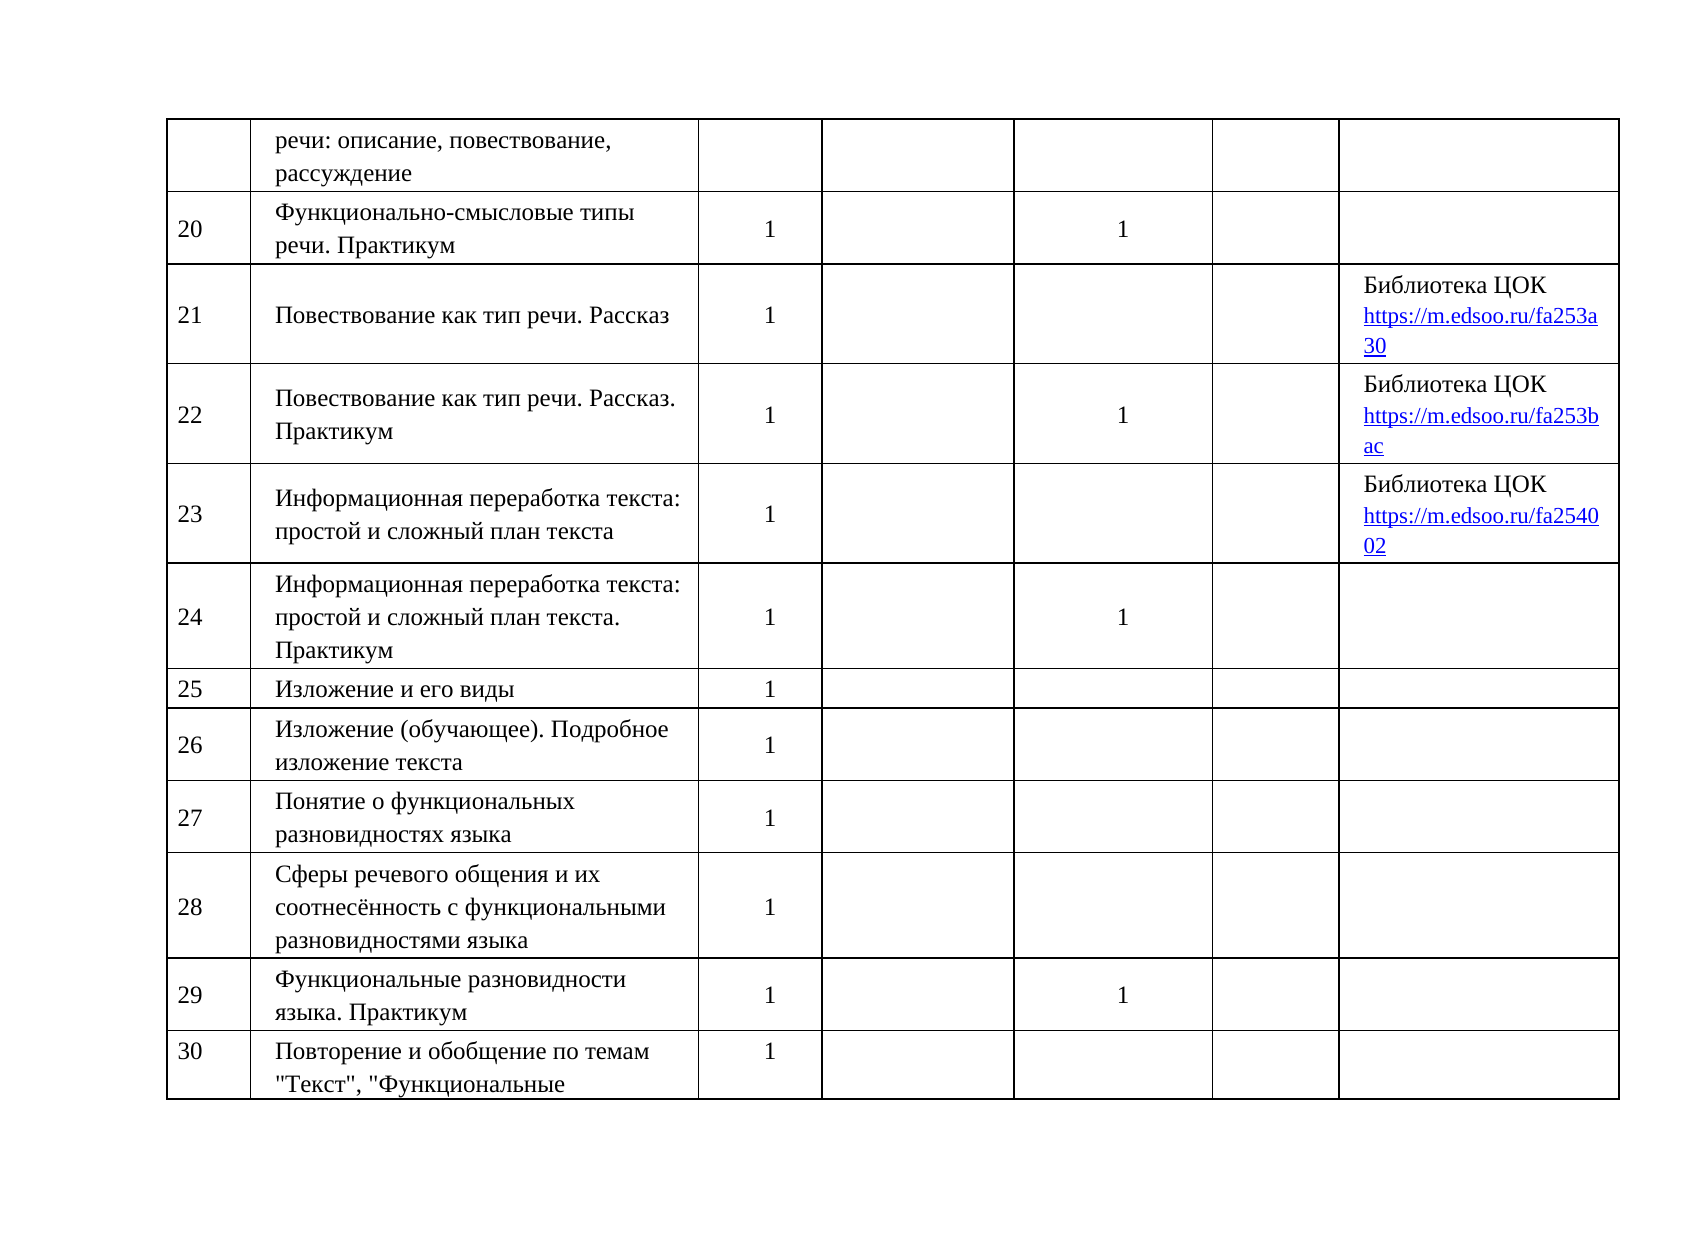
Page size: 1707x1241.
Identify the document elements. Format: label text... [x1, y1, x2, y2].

table_cell 1 [699, 265, 821, 363]
table_cell 20 [168, 192, 250, 263]
table_cell 1 [1015, 192, 1212, 263]
table_cell [1015, 669, 1212, 707]
table_cell 25 [168, 669, 250, 707]
table_cell [823, 364, 1013, 462]
table_cell [823, 669, 1013, 707]
table_cell [1340, 120, 1618, 191]
table_cell [823, 120, 1013, 191]
table_cell [1340, 192, 1618, 263]
table_cell [1213, 669, 1338, 707]
table_cell [1213, 265, 1338, 363]
table_cell 24 [168, 564, 250, 668]
table_cell [823, 464, 1013, 562]
table_cell [823, 192, 1013, 263]
table_cell [1015, 464, 1212, 562]
table_cell [1015, 120, 1212, 191]
table_cell Библиотека ЦОК https://m.edsoo.ru/fa253bac [1340, 364, 1618, 462]
table_cell [1213, 464, 1338, 562]
table_cell Функционально-смысловые типы речи. Практикум [251, 192, 698, 263]
table_cell 1 [699, 564, 821, 668]
table_cell [1340, 1031, 1618, 1098]
table_cell [823, 959, 1013, 1030]
table_cell [823, 709, 1013, 779]
table_cell 1 [699, 853, 821, 957]
table_cell Повествование как тип речи. Рассказ. Практикум [251, 364, 698, 462]
table_cell Информационная переработка текста: простой и сложный план текста. Практикум [251, 564, 698, 668]
table_cell 1 [699, 781, 821, 852]
table_cell [823, 564, 1013, 668]
table_cell Библиотека ЦОК https://m.edsoo.ru/fa253a30 [1340, 265, 1618, 363]
table_cell Повествование как тип речи. Рассказ [251, 265, 698, 363]
table_cell [1340, 564, 1618, 668]
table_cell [251, 1031, 698, 1098]
table_cell 1 [699, 669, 821, 707]
table_cell [1213, 120, 1338, 191]
table_cell Функциональные разновидности языка. Практикум [251, 959, 698, 1030]
table_cell [1015, 265, 1212, 363]
table_cell [1213, 1031, 1338, 1098]
table_cell [823, 781, 1013, 852]
table_cell [1015, 1031, 1212, 1098]
table_cell 1 [699, 464, 821, 562]
table_cell 22 [168, 364, 250, 462]
table_cell 1 [1015, 364, 1212, 462]
table_cell 1 [1015, 959, 1212, 1030]
table_cell [1340, 781, 1618, 852]
table_cell 29 [168, 959, 250, 1030]
table_cell 1 [699, 709, 821, 779]
table_cell [823, 265, 1013, 363]
table_cell 1 [699, 192, 821, 263]
table_cell 28 [168, 853, 250, 957]
table_cell [1213, 364, 1338, 462]
table_cell [1015, 853, 1212, 957]
table_cell [1213, 853, 1338, 957]
table_cell 19 [168, 120, 250, 191]
table_cell 27 [168, 781, 250, 852]
table_cell Изложение (обучающее). Подробное изложение текста [251, 709, 698, 779]
table_cell Изложение и его виды [251, 669, 698, 707]
table_cell [1213, 192, 1338, 263]
table_cell 1 [699, 364, 821, 462]
table_cell [1340, 669, 1618, 707]
table_cell [823, 853, 1013, 957]
table_cell 1 [699, 120, 821, 191]
table_cell [1340, 853, 1618, 957]
table_cell Понятие о функциональных разновидностях языка [251, 781, 698, 852]
table_cell 1 [699, 959, 821, 1030]
table_cell [1213, 709, 1338, 779]
table_cell [1340, 959, 1618, 1030]
table_cell 21 [168, 265, 250, 363]
table_cell [823, 1031, 1013, 1098]
table_cell 1 [1015, 564, 1212, 668]
table_cell [1015, 781, 1212, 852]
table_cell [1015, 709, 1212, 779]
table_cell Сферы речевого общения и их соотнесённость с функциональными разновидностями языка [251, 853, 698, 957]
table_cell 30 [168, 1031, 250, 1098]
table_cell [1213, 959, 1338, 1030]
table_cell 1 [699, 1031, 821, 1098]
table_cell 26 [168, 709, 250, 779]
table_cell Информационная переработка текста: простой и сложный план текста [251, 464, 698, 562]
table_cell [1340, 709, 1618, 779]
table_cell [1213, 564, 1338, 668]
table_cell [1213, 781, 1338, 852]
table_cell Библиотека ЦОК https://m.edsoo.ru/fa254002 [1340, 464, 1618, 562]
table_cell 23 [168, 464, 250, 562]
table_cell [251, 120, 698, 191]
